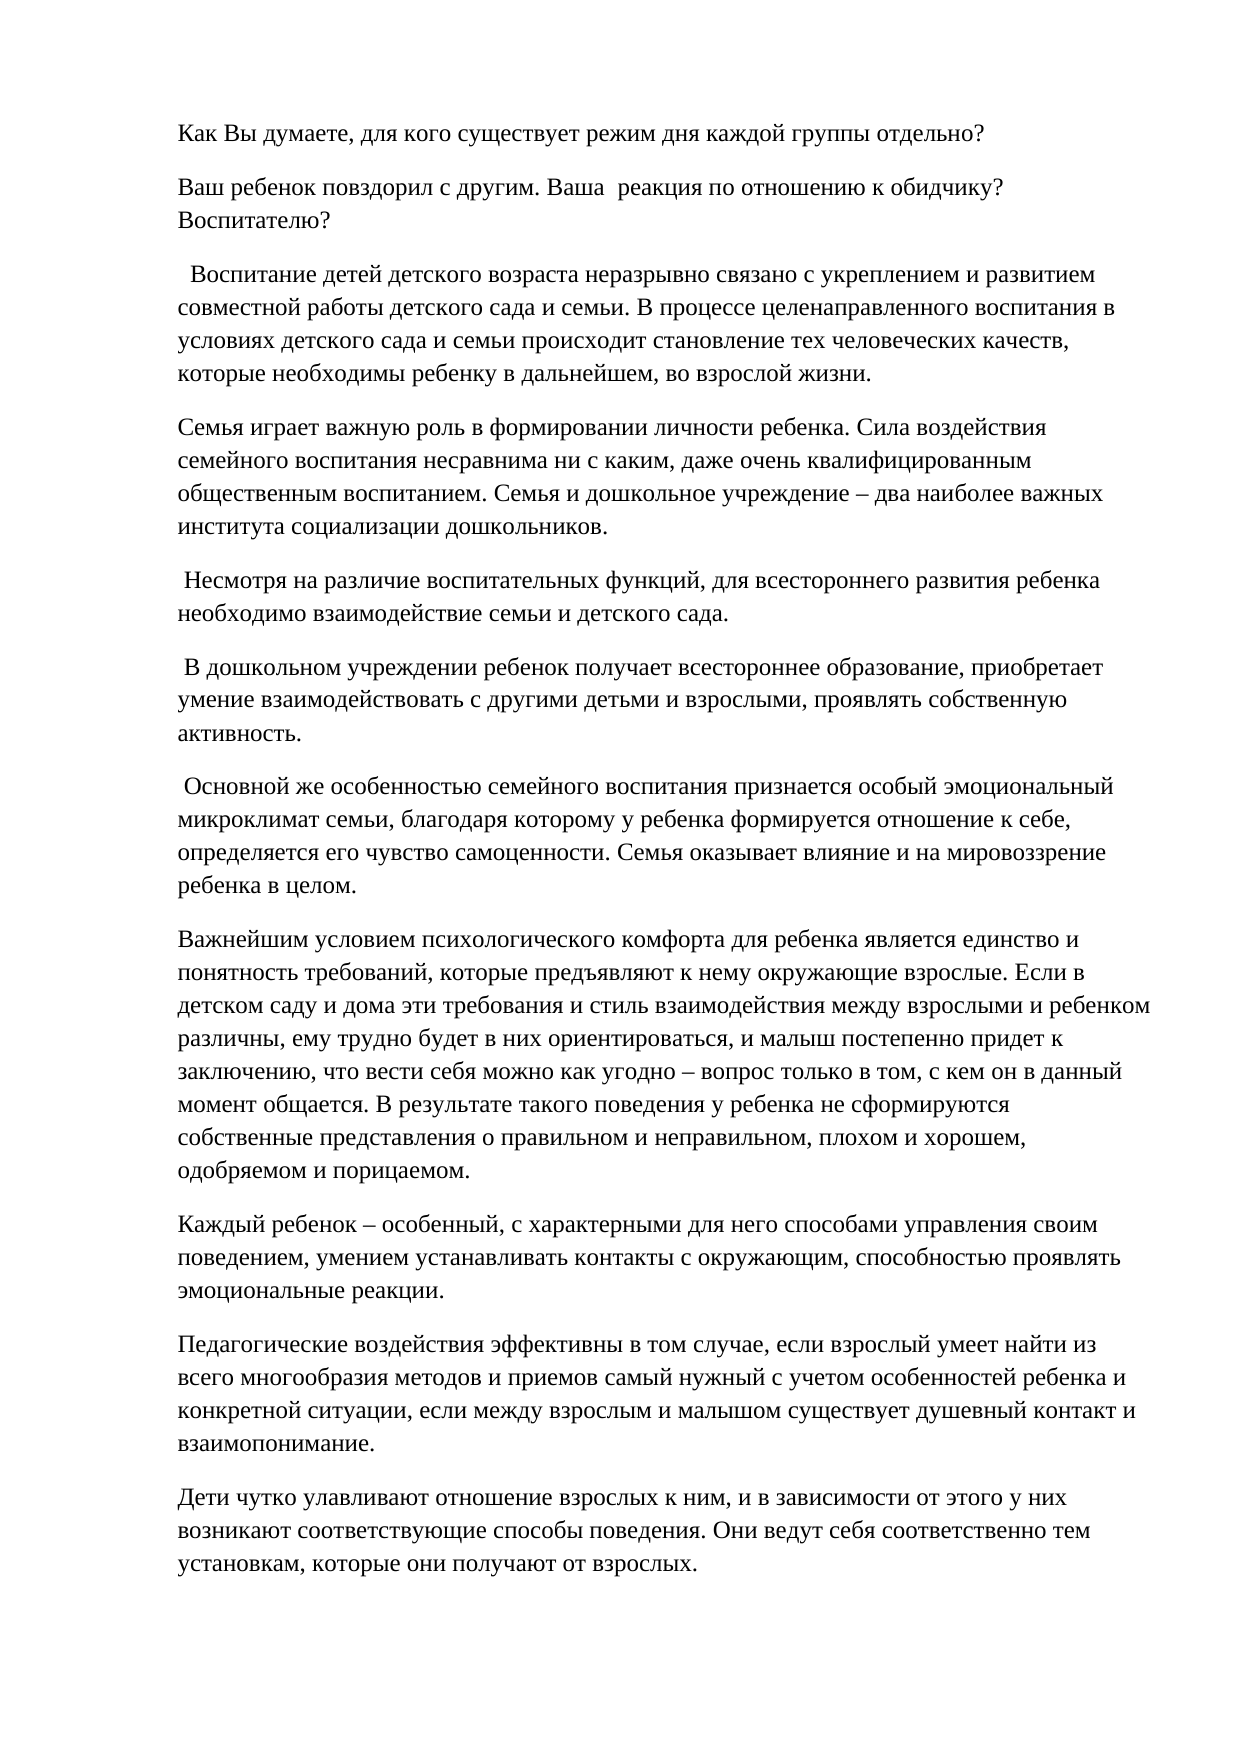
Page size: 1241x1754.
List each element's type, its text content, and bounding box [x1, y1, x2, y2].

text Педагогические воздействия эффективны в том случае, если взрослый умеет найти из всего многообразия методов и приемов самый нужный с учетом особенностей ребенка и конкретной ситуации, если между взрослым и малышом существует душевный контакт и взаимопонимание. [177, 1329, 1152, 1457]
text Основной же особенностью семейного воспитания признается особый эмоциональный микроклимат семьи, благодаря которому у ребенка формируется отношение к себе, определяется его чувство самоценности. Семья оказывает влияние и на мировоззрение ребенка в целом. [177, 771, 1152, 899]
text Несмотря на различие воспитательных функций, для всестороннего развития ребенка необходимо взаимодействие семьи и детского сада. [177, 565, 1152, 626]
text Важнейшим условием психологического комфорта для ребенка является единство и понятность требований, которые предъявляют к нему окружающие взрослые. Если в детском саду и дома эти требования и стиль взаимодействия между взрослыми и ребенком различны, ему трудно будет в них ориентироваться, и малыш постепенно придет к заключению, что вести себя можно как угодно – вопрос только в том, с кем он в данный момент общается. В результате такого поведения у ребенка не сформируются собственные представления о правильном и неправильном, плохом и хорошем, одобряемом и порицаемом. [177, 924, 1152, 1184]
text Воспитание детей детского возраста неразрывно связано с укреплением и развитием совместной работы детского сада и семьи. В процессе целенаправленного воспитания в условиях детского сада и семьи происходит становление тех человеческих качеств, которые необходимы ребенку в дальнейшем, во взрослой жизни. [177, 259, 1152, 387]
text Каждый ребенок – особенный, с характерными для него способами управления своим поведением, умением устанавливать контакты с окружающим, способностью проявлять эмоциональные реакции. [177, 1209, 1152, 1304]
text Семья играет важную роль в формировании личности ребенка. Сила воздействия семейного воспитания несравнима ни с каким, даже очень квалифицированным общественным воспитанием. Семья и дошкольное учреждение – два наиболее важных института социализации дошкольников. [177, 412, 1152, 539]
text Ваш ребенок повздорил с другим. Ваша реакция по отношению к обидчику? Воспитателю? [177, 172, 1152, 234]
text Как Вы думаете, для кого существует режим дня каждой группы отдельно? [177, 118, 1152, 147]
text В дошкольном учреждении ребенок получает всестороннее образование, приобретает умение взаимодействовать с другими детьми и взрослыми, проявлять собственную активность. [177, 652, 1152, 746]
text Дети чутко улавливают отношение взрослых к ним, и в зависимости от этого у них возникают соответствующие способы поведения. Они ведут себя соответственно тем установкам, которые они получают от взрослых. [177, 1482, 1152, 1577]
